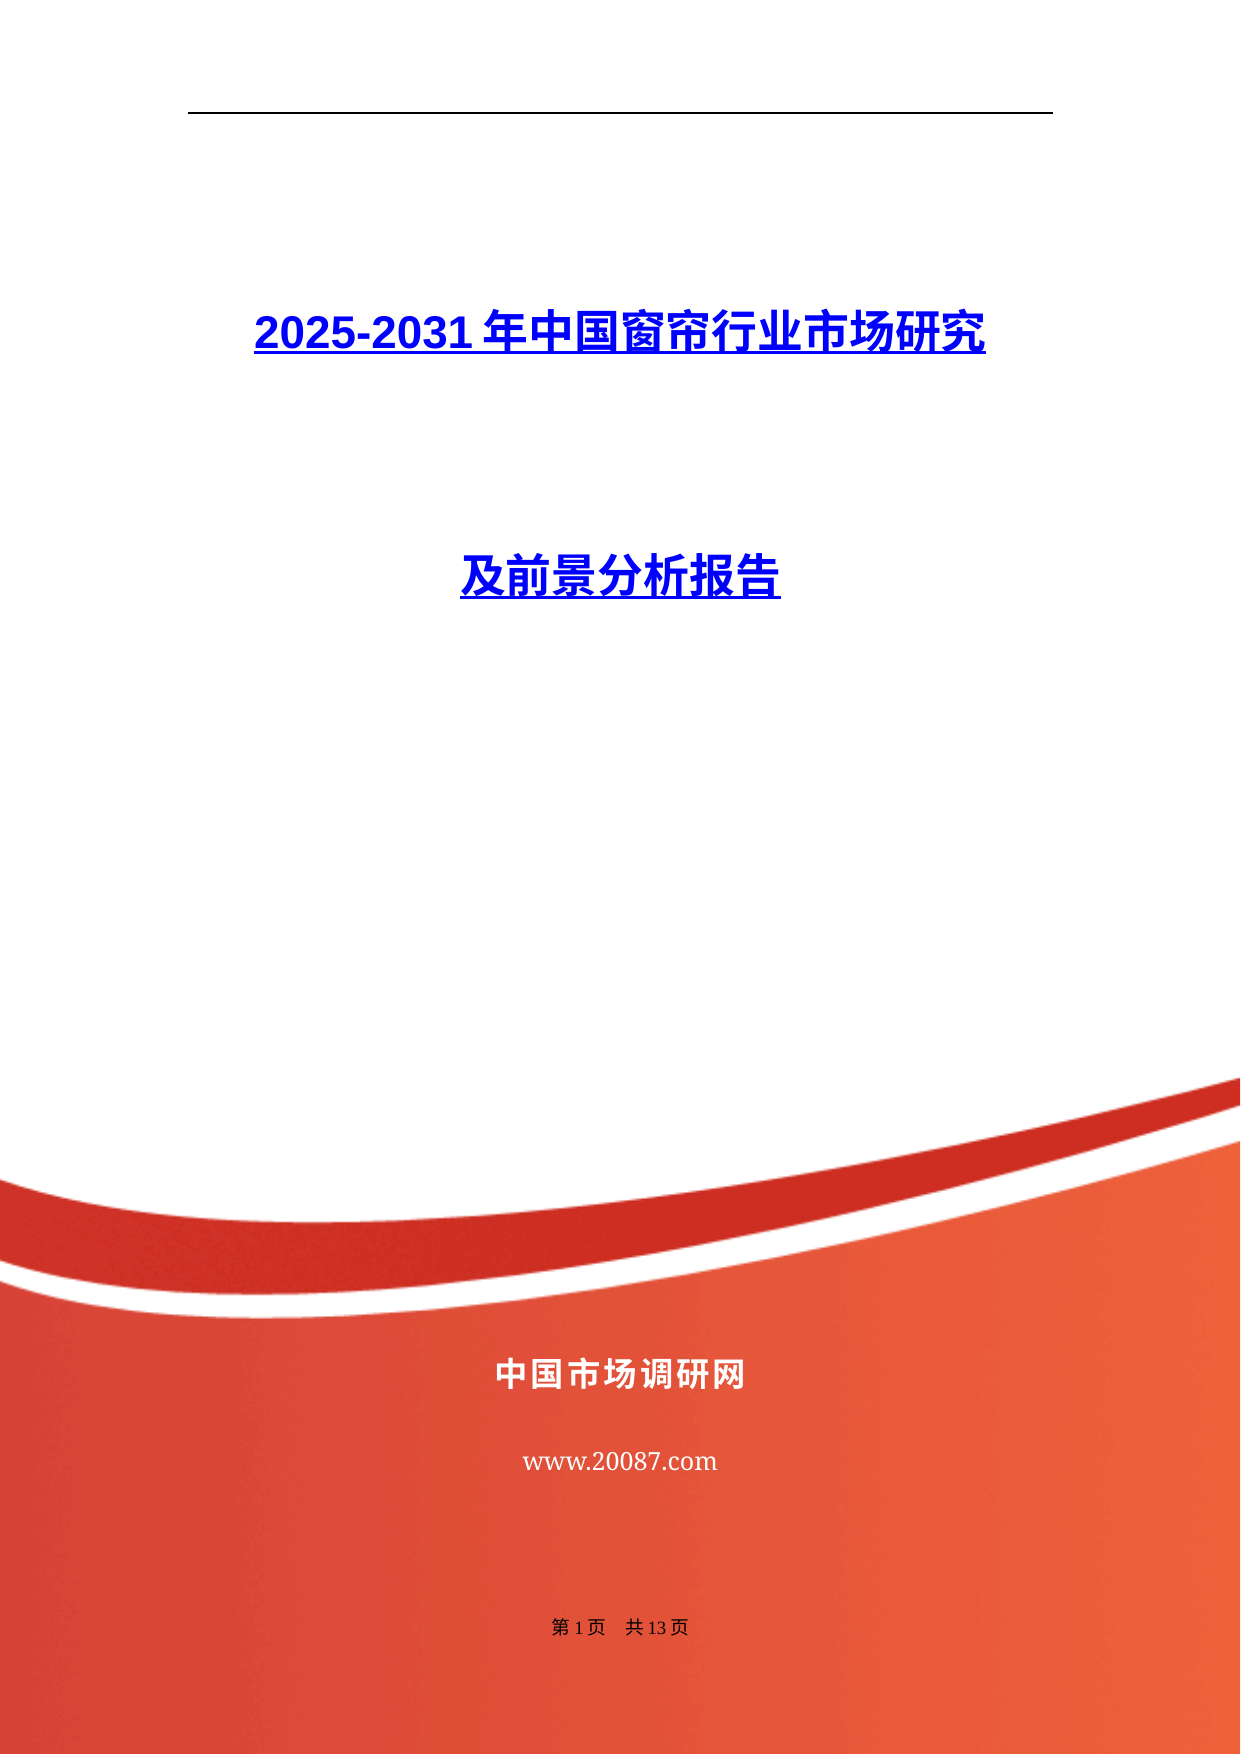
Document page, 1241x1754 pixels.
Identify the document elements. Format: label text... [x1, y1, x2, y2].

subtitle 中国市场调研网 [187, 1339, 1053, 1404]
picture [0, 1006, 1241, 1754]
table_header 2025-2031年中国窗帘行业市场研究及前景分析报告 [188, 207, 1053, 773]
text www.20087.com [187, 1428, 1053, 1493]
